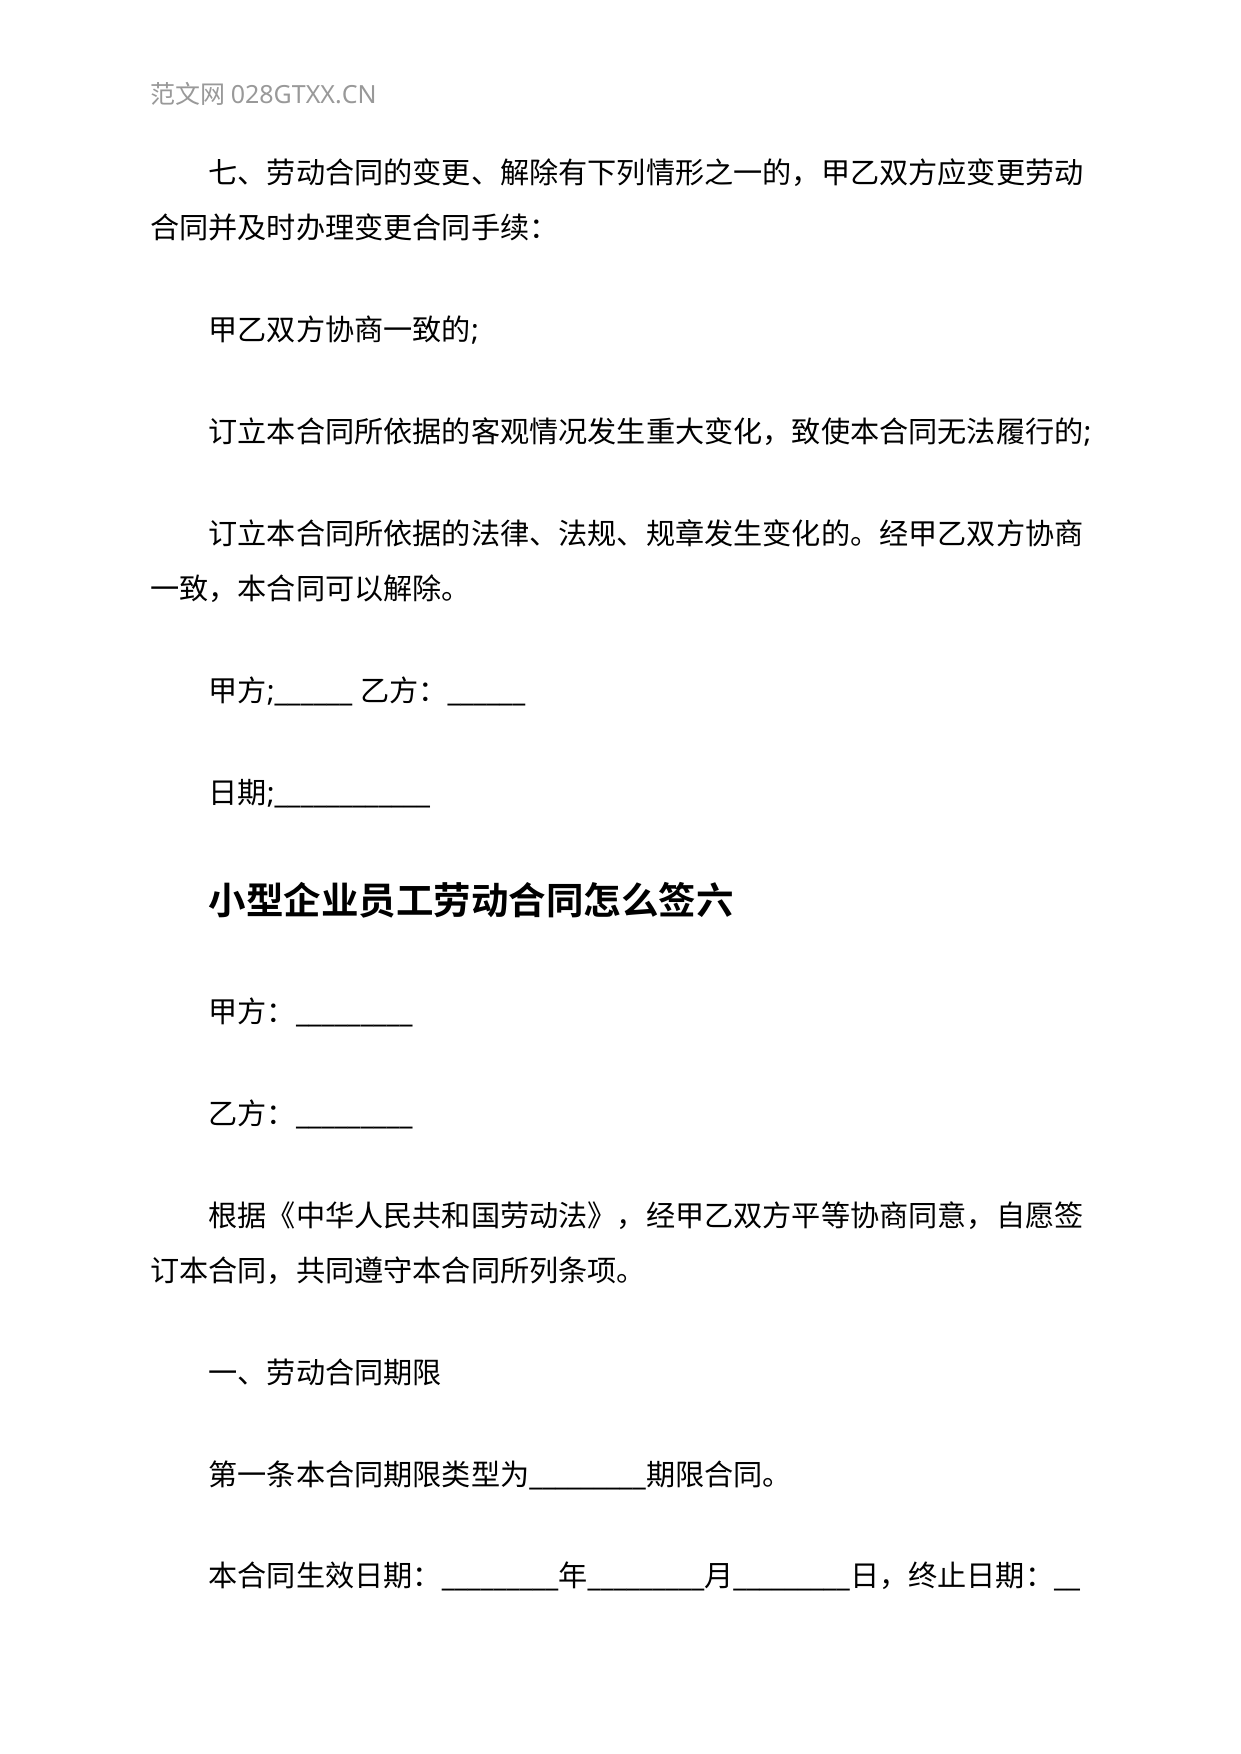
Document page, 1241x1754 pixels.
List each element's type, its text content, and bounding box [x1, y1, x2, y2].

text 一、劳动合同期限 [150, 1349, 1090, 1392]
text 乙方：_________ [150, 1091, 1090, 1133]
text 七、劳动合同的变更、解除有下列情形之一的，甲乙双方应变更劳动合同并及时办理变更合同手续： [150, 150, 1090, 247]
text 甲方：_________ [150, 989, 1090, 1031]
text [150, 1553, 1090, 1595]
text 订立本合同所依据的法律、法规、规章发生变化的。经甲乙双方协商一致，本合同可以解除。 [150, 511, 1090, 608]
text 根据《中华人民共和国劳动法》，经甲乙双方平等协商同意，自愿签订本合同，共同遵守本合同所列条项。 [150, 1193, 1090, 1290]
text 第一条本合同期限类型为_________期限合同。 [150, 1451, 1090, 1493]
text 小型企业员工劳动合同怎么签六 [150, 871, 1090, 926]
text 日期;____________ [150, 769, 1090, 812]
text 甲乙双方协商一致的; [150, 307, 1090, 349]
text 订立本合同所依据的客观情况发生重大变化，致使本合同无法履行的; [150, 409, 1090, 451]
text 甲方;______ 乙方：______ [150, 667, 1090, 710]
